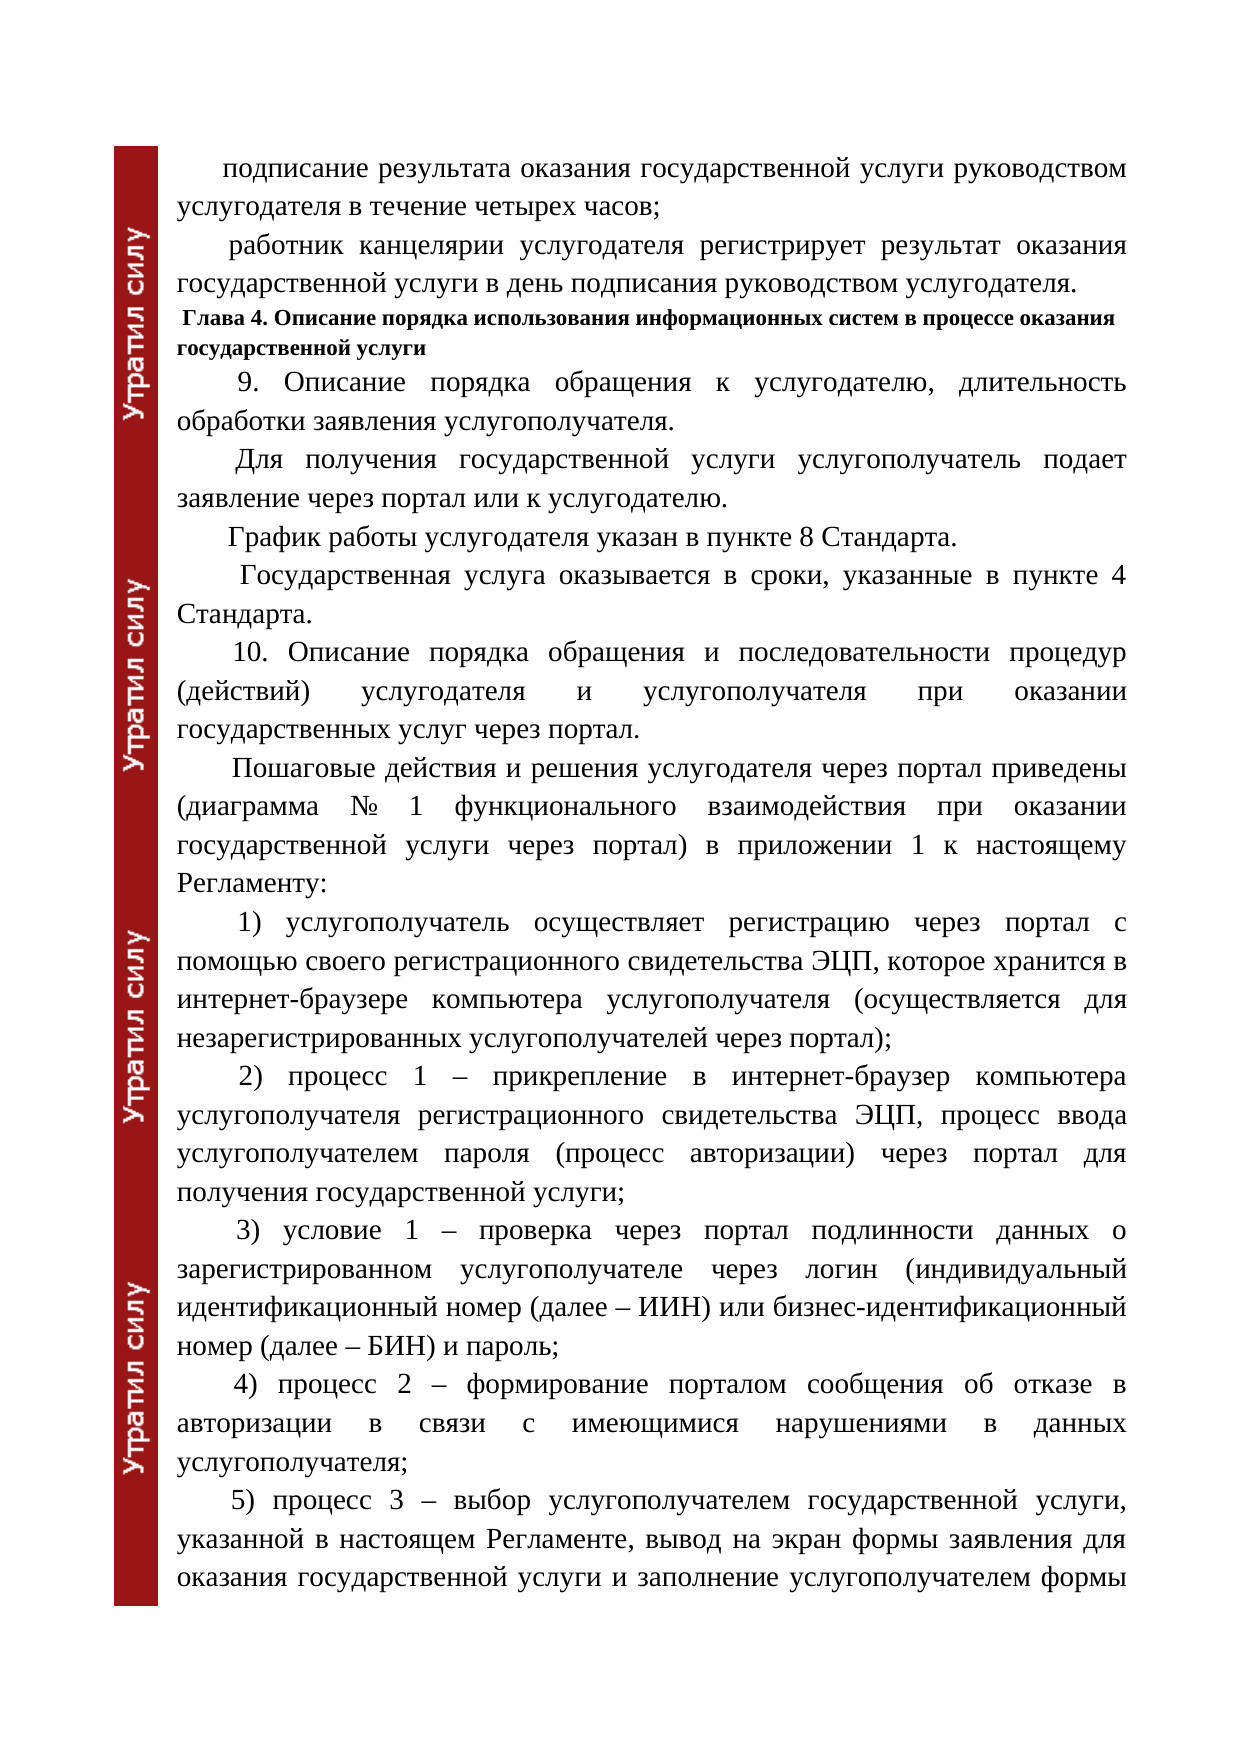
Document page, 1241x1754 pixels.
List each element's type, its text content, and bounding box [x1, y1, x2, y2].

picture [114, 1477, 158, 1482]
picture [114, 222, 158, 227]
text 3) условие 1 – проверка через портал подлинности данных о зарегистрированном услугополучателе через логин (индивидуальный идентификационный номер (далее – ИИН) или бизнес-идентификационный номер (далее – БИН) и пароль; [112, 1212, 1128, 1362]
picture [114, 1053, 158, 1058]
text 4) процесс 2 – формирование порталом сообщения об отказе в авторизации в связи с имеющимися нарушениями в данных услугополучателя; [112, 1367, 1128, 1477]
text работник канцелярии услугодателя регистрирует результат оказания государственной услуги в день подписания руководством услугодателя. [112, 227, 1128, 299]
picture [114, 629, 158, 634]
picture [114, 1593, 158, 1606]
text подписание результата оказания государственной услуги руководством услугодателя в течение четырех часов; [112, 150, 1128, 222]
text 1) услугополучатель осуществляет регистрацию через портал с помощью своего регистрационного свидетельства ЭЦП, которое хранится в интернет-браузере компьютера услугополучателя (осуществляется для незарегистрированных услугополучателей через портал); [112, 904, 1128, 1053]
picture [114, 1362, 158, 1367]
picture [114, 437, 158, 442]
picture [114, 146, 158, 150]
text Государственная услуга оказывается в сроки, указанные в пункте 4 Стандарта. [112, 557, 1128, 629]
text График работы услугодателя указан в пункте 8 Стандарта. [112, 519, 1128, 552]
picture [114, 899, 158, 904]
picture [114, 745, 158, 750]
text 10. Описание порядка обращения и последовательности процедур (действий) услугодателя и услугополучателя при оказании государственных услуг через портал. [112, 634, 1128, 745]
picture [114, 514, 158, 519]
text Пошаговые действия и решения услугодателя через портал приведены (диаграмма № 1 функционального взаимодействия при оказании государственной услуги через портал) в приложении 1 к настоящему Регламенту: [112, 750, 1128, 899]
text Для получения государственной услуги услугополучатель подает заявление через портал или к услугодателю. [112, 442, 1128, 514]
picture [114, 299, 158, 304]
picture [114, 552, 158, 557]
text 9. Описание порядка обращения к услугодателю, длительность обработки заявления услугополучателя. [112, 364, 1128, 437]
picture [114, 1207, 158, 1212]
text 2) процесс 1 – прикрепление в интернет-браузер компьютера услугополучателя регистрационного свидетельства ЭЦП, процесс ввода услугополучателем пароля (процесс авторизации) через портал для получения государственной услуги; [112, 1058, 1128, 1207]
text Глава 4. Описание порядка использования информационных систем в процессе оказания государственной услуги [112, 304, 1128, 361]
